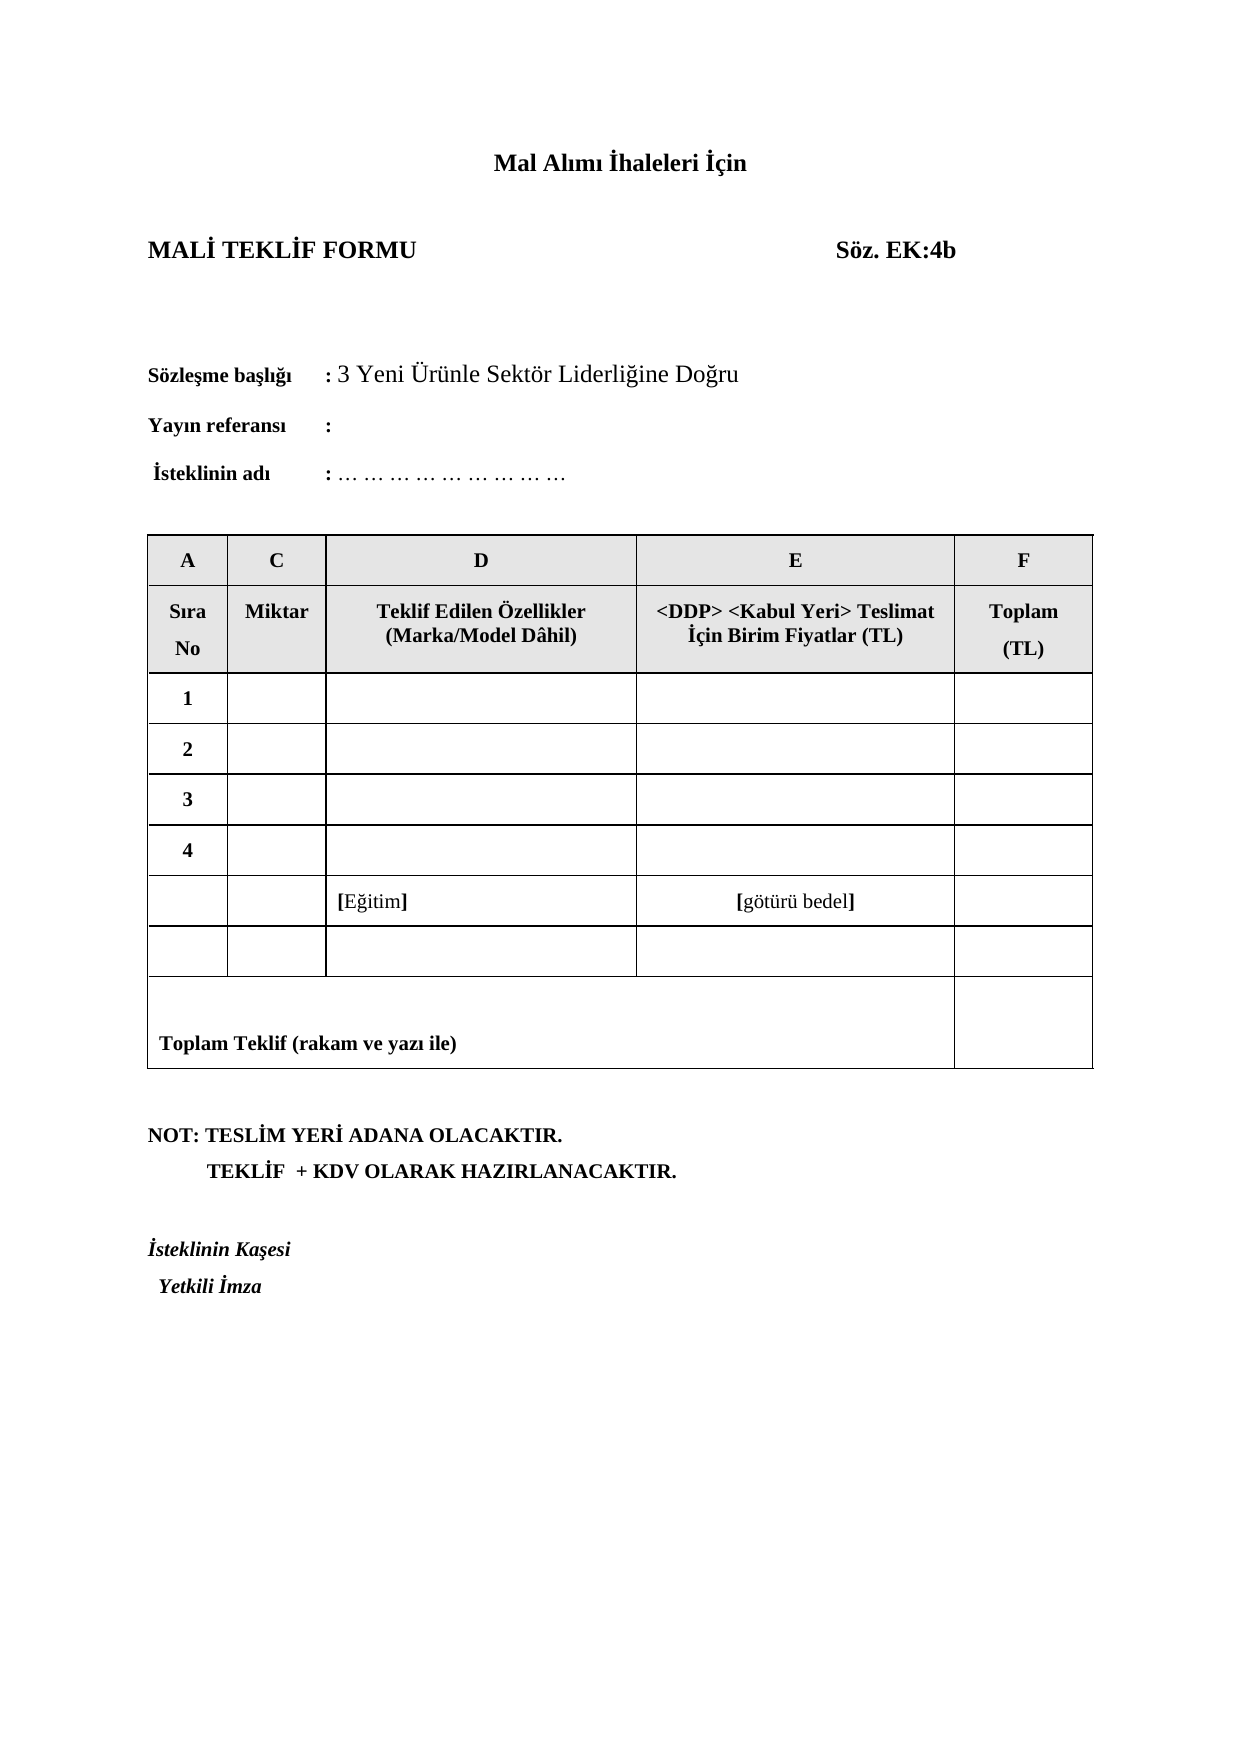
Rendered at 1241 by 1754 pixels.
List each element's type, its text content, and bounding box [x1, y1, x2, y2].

table_cell [327, 826, 636, 874]
text Mal Alımı İhaleleri İçin [148, 148, 1093, 176]
text İsteklinin Kaşesi [148, 1237, 1093, 1261]
table_cell [228, 775, 325, 824]
table_cell [637, 826, 954, 874]
text TEKLİF + KDV OLARAK HAZIRLANACAKTIR. [148, 1159, 1093, 1183]
table_cell 4 [148, 825, 227, 874]
table_header C [228, 536, 325, 585]
table_cell [Eğitim] [327, 876, 636, 925]
table_cell [955, 724, 1092, 773]
table_header A [148, 536, 227, 585]
table_cell 3 [148, 774, 227, 824]
table_cell [228, 674, 325, 723]
table_cell [637, 775, 954, 824]
table_cell [637, 674, 954, 723]
table_header E [637, 536, 954, 585]
table_cell [327, 674, 636, 723]
text Sözleşme başlığı : 3 Yeni Ürünle Sektör Liderliğine Doğru [148, 359, 1093, 387]
text İsteklinin adı : … … … … … … … … … [148, 461, 1093, 485]
table_cell [327, 724, 636, 773]
table_cell [148, 926, 227, 976]
table_cell Miktar [228, 586, 325, 672]
table_header F [955, 536, 1092, 585]
table_cell [228, 826, 325, 874]
table_cell [955, 876, 1092, 925]
table_cell [637, 724, 954, 773]
table_cell [955, 826, 1092, 874]
table_cell Sıra No [148, 586, 227, 672]
text MALİ TEKLİF FORMU Söz. EK:4b [148, 235, 1093, 264]
table_cell [637, 927, 954, 976]
table_cell 2 [148, 724, 227, 773]
table_cell [955, 775, 1092, 824]
table_cell [228, 927, 325, 976]
table_cell Teklif Edilen Özellikler (Marka/Model Dâhil) [327, 586, 636, 672]
table_cell [148, 876, 227, 925]
text NOT: TESLİM YERİ ADANA OLACAKTIR. [148, 1123, 1093, 1147]
text Yetkili İmza [148, 1274, 1093, 1298]
table_cell [327, 775, 636, 824]
table_cell [955, 977, 1092, 1068]
table_cell [götürü bedel] [637, 876, 954, 925]
table_header D [327, 536, 636, 585]
table_cell [955, 674, 1092, 723]
table_cell [327, 927, 636, 976]
table_cell 1 [148, 673, 227, 723]
text Yayın referansı : [148, 413, 1093, 437]
table_cell Toplam (TL) [955, 586, 1092, 672]
table_cell [228, 724, 325, 773]
table_cell [955, 927, 1092, 976]
table_cell Toplam Teklif (rakam ve yazı ile) [148, 977, 954, 1068]
table_cell [228, 876, 325, 925]
table_cell <DDP> <Kabul Yeri> Teslimat İçin Birim Fiyatlar (TL) [637, 586, 954, 672]
